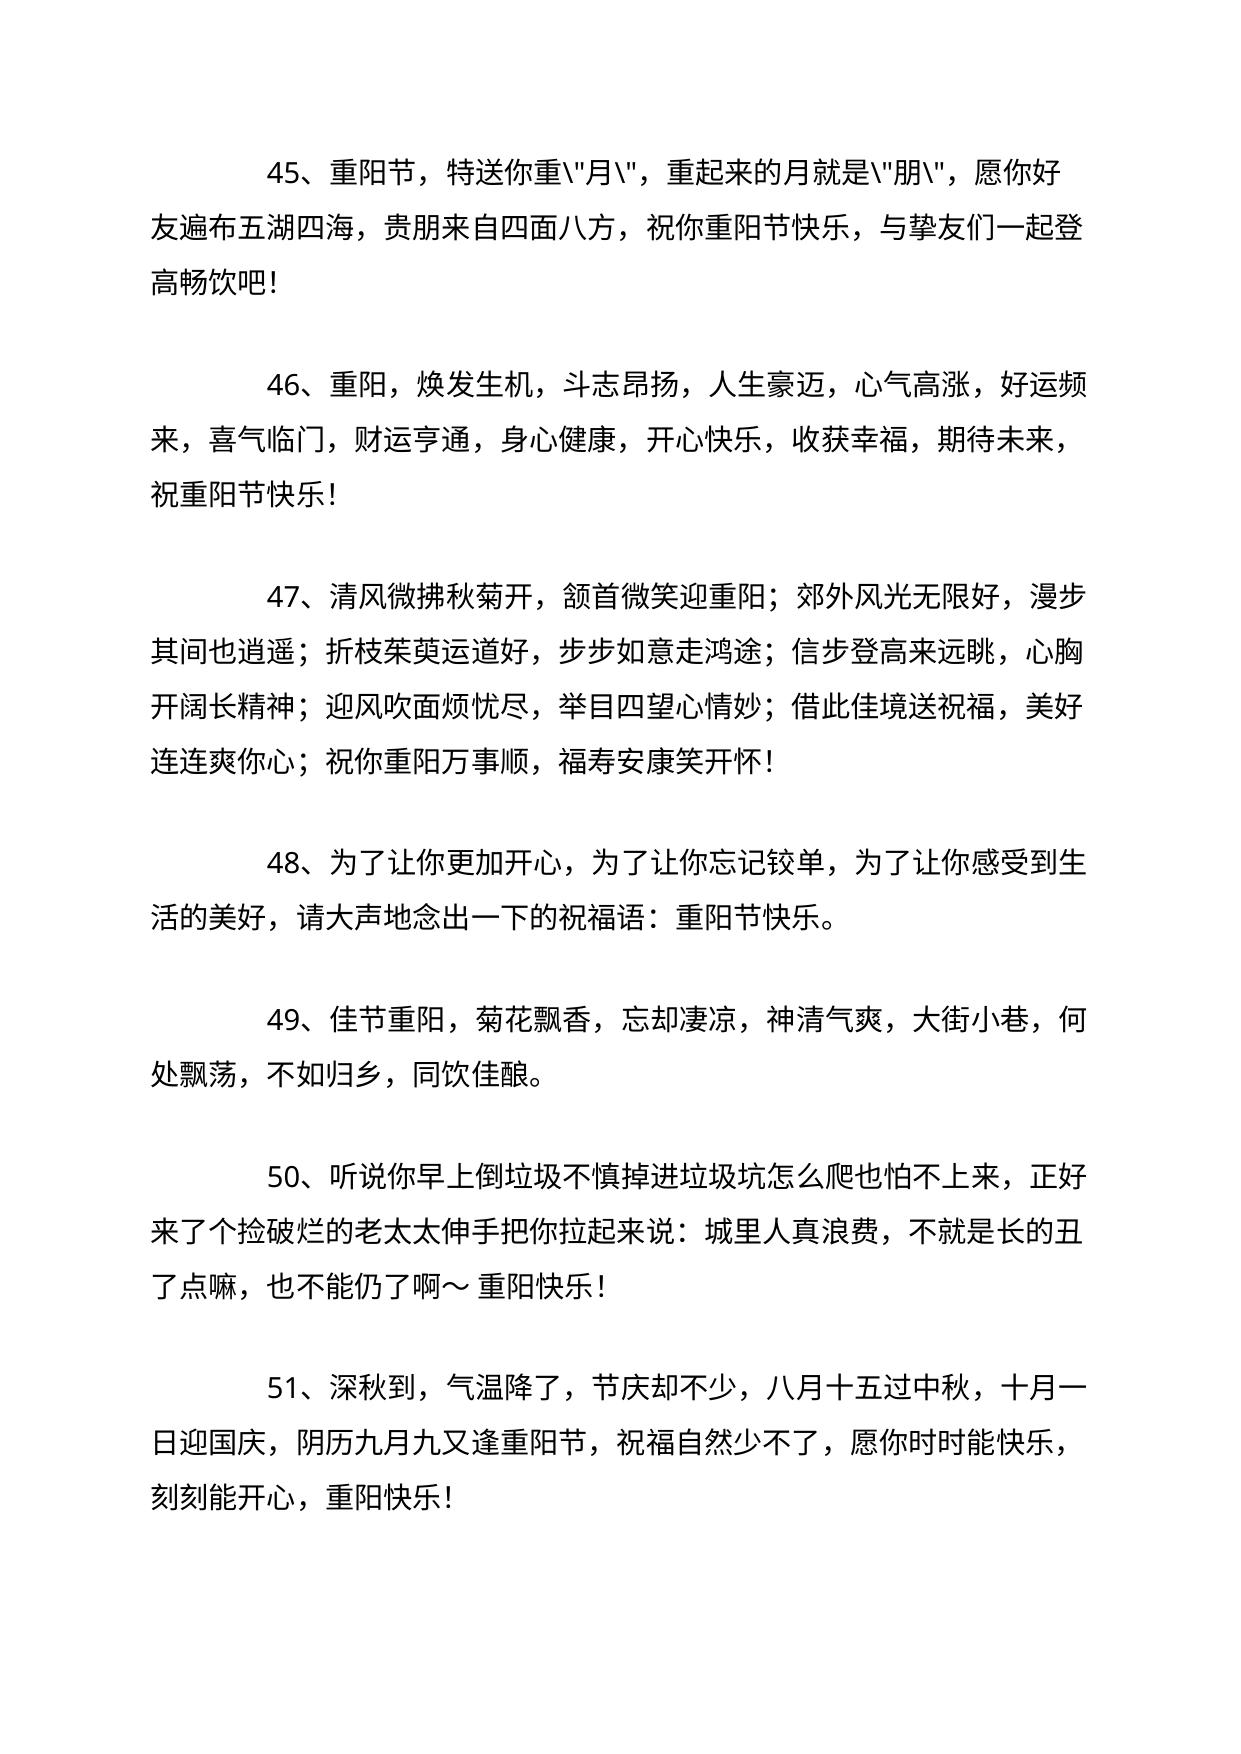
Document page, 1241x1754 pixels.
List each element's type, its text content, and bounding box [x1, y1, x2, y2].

text 51、深秋到，气温降了，节庆却不少，八月十五过中秋，十月一日迎国庆，阴历九月九又逢重阳节，祝福自然少不了，愿你时时能快乐，刻刻能开心，重阳快乐！ [150, 1365, 1090, 1517]
text 48、为了让你更加开心，为了让你忘记铰单，为了让你感受到生活的美好，请大声地念出一下的祝福语：重阳节快乐。 [150, 840, 1090, 937]
text 50、听说你早上倒垃圾不慎掉进垃圾坑怎么爬也怕不上来，正好来了个捡破烂的老太太伸手把你拉起来说：城里人真浪费，不就是长的丑了点嘛，也不能仍了啊～ 重阳快乐！ [150, 1153, 1090, 1306]
text 46、重阳，焕发生机，斗志昂扬，人生豪迈，心气高涨，好运频来，喜气临门，财运亨通，身心健康，开心快乐，收获幸福，期待未来，祝重阳节快乐！ [150, 362, 1090, 514]
text 49、佳节重阳，菊花飘香，忘却凄凉，神清气爽，大街小巷，何处飘荡，不如归乡，同饮佳酿。 [150, 997, 1090, 1094]
text 47、清风微拂秋菊开，颔首微笑迎重阳；郊外风光无限好，漫步其间也逍遥；折枝茱萸运道好，步步如意走鸿途；信步登高来远眺，心胸开阔长精神；迎风吹面烦忧尽，举目四望心情妙；借此佳境送祝福，美好连连爽你心；祝你重阳万事顺，福寿安康笑开怀！ [150, 573, 1090, 780]
text 45、重阳节，特送你重\"月\"，重起来的月就是\"朋\"，愿你好友遍布五湖四海，贵朋来自四面八方，祝你重阳节快乐，与挚友们一起登高畅饮吧！ [150, 150, 1090, 302]
